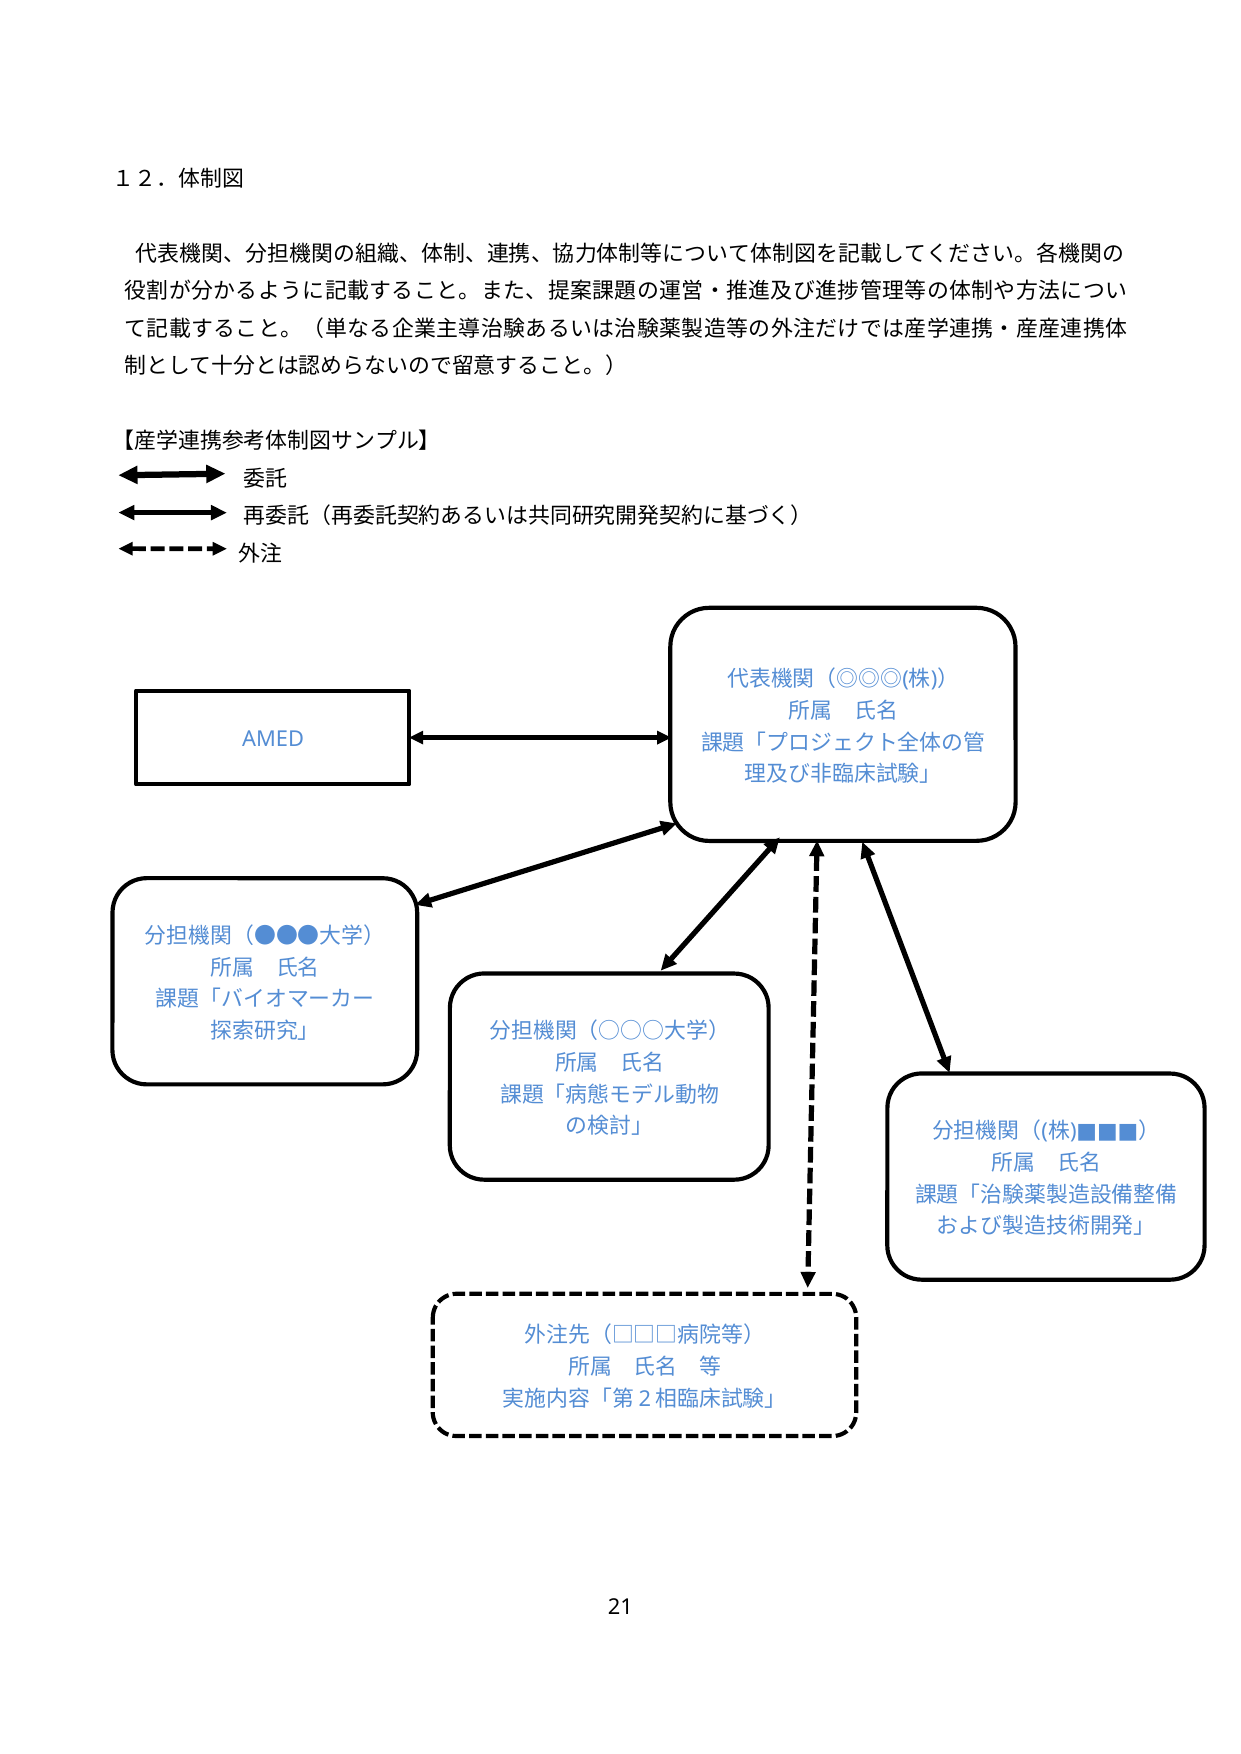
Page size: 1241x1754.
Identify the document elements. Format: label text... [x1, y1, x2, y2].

text 【産学連携参考体制図サンプル】 [112, 421, 1128, 458]
text 外注 [124, 533, 1128, 571]
text 委託 [112, 458, 1128, 496]
text １２．体制図 [112, 158, 1128, 196]
text 代表機関、分担機関の組織、体制、連携、協力体制等について体制図を記載してください。各機関の役割が分かるように記載すること。また、提案課題の運営・推進及び進捗管理等の体制や方法について記載すること。（単なる企業主導治験あるいは治験薬製造等の外注だけでは産学連携・産産連携体制として十分とは認めらないので留意すること。） [124, 233, 1128, 383]
text 再委託（再委託契約あるいは共同研究開発契約に基づく） [112, 496, 1128, 533]
